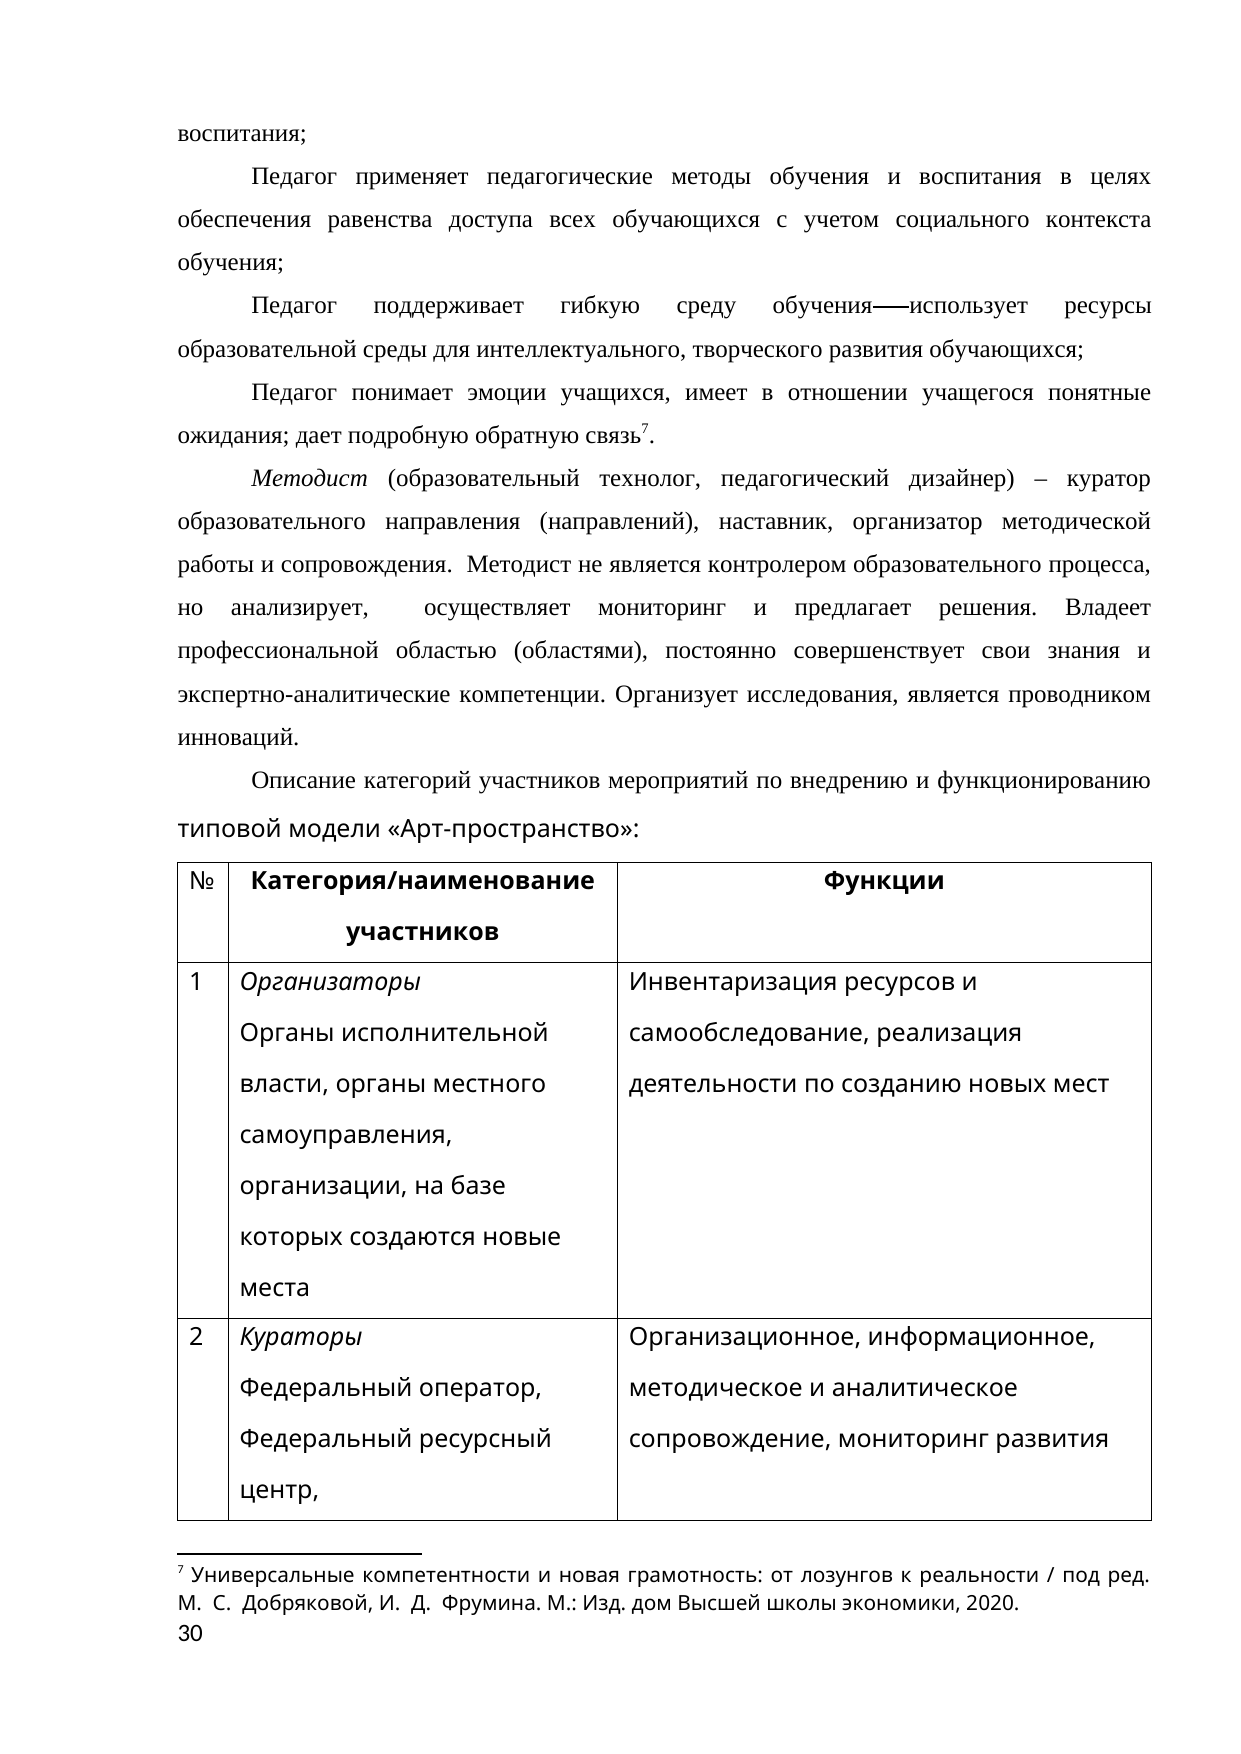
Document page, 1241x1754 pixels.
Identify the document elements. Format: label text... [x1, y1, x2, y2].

table_cell 1 [178, 963, 228, 1318]
table_header Функции [618, 863, 1151, 962]
text Педагог понимает эмоции учащихся, имеет в отношении учащегося понятные ожидания; дает подробную обратную связь. [177, 377, 1152, 449]
text Описание категорий участников мероприятий по внедрению и функционированию типовой модели «Арт-пространство»: [177, 765, 1152, 845]
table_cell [229, 1319, 617, 1520]
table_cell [618, 1319, 1151, 1520]
table_header Категория/наименование участников [229, 863, 617, 962]
text Педагог применяет педагогические методы обучения и воспитания в целях обеспечения равенства доступа всех обучающихся с учетом социального контекста обучения; [177, 161, 1152, 276]
text Педагог поддерживает гибкую среду обучения использует ресурсы образовательной среды для интеллектуального, творческого развития обучающихся; [177, 291, 1152, 362]
table_cell Организаторы Органы исполнительной власти, органы местного самоуправления, организации, на базе которых создаются новые места [229, 963, 617, 1318]
table_cell Инвентаризация ресурсов и самообследование, реализация деятельности по созданию новых мест [618, 963, 1151, 1318]
text Методист (образовательный технолог, педагогический дизайнер) – куратор образовательного направления (направлений), наставник, организатор методической работы и сопровождения. Методист не является контролером образовательного процесса, но анализирует, осуществляет мониторинг и предлагает решения. Владеет профессиональной областью (областями), постоянно совершенствует свои знания и экспертно-аналитические компетенции. Организует исследования, является проводником инноваций. [177, 463, 1152, 751]
table_cell 2 [178, 1319, 228, 1520]
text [177, 118, 1152, 147]
table_header № [178, 863, 228, 962]
